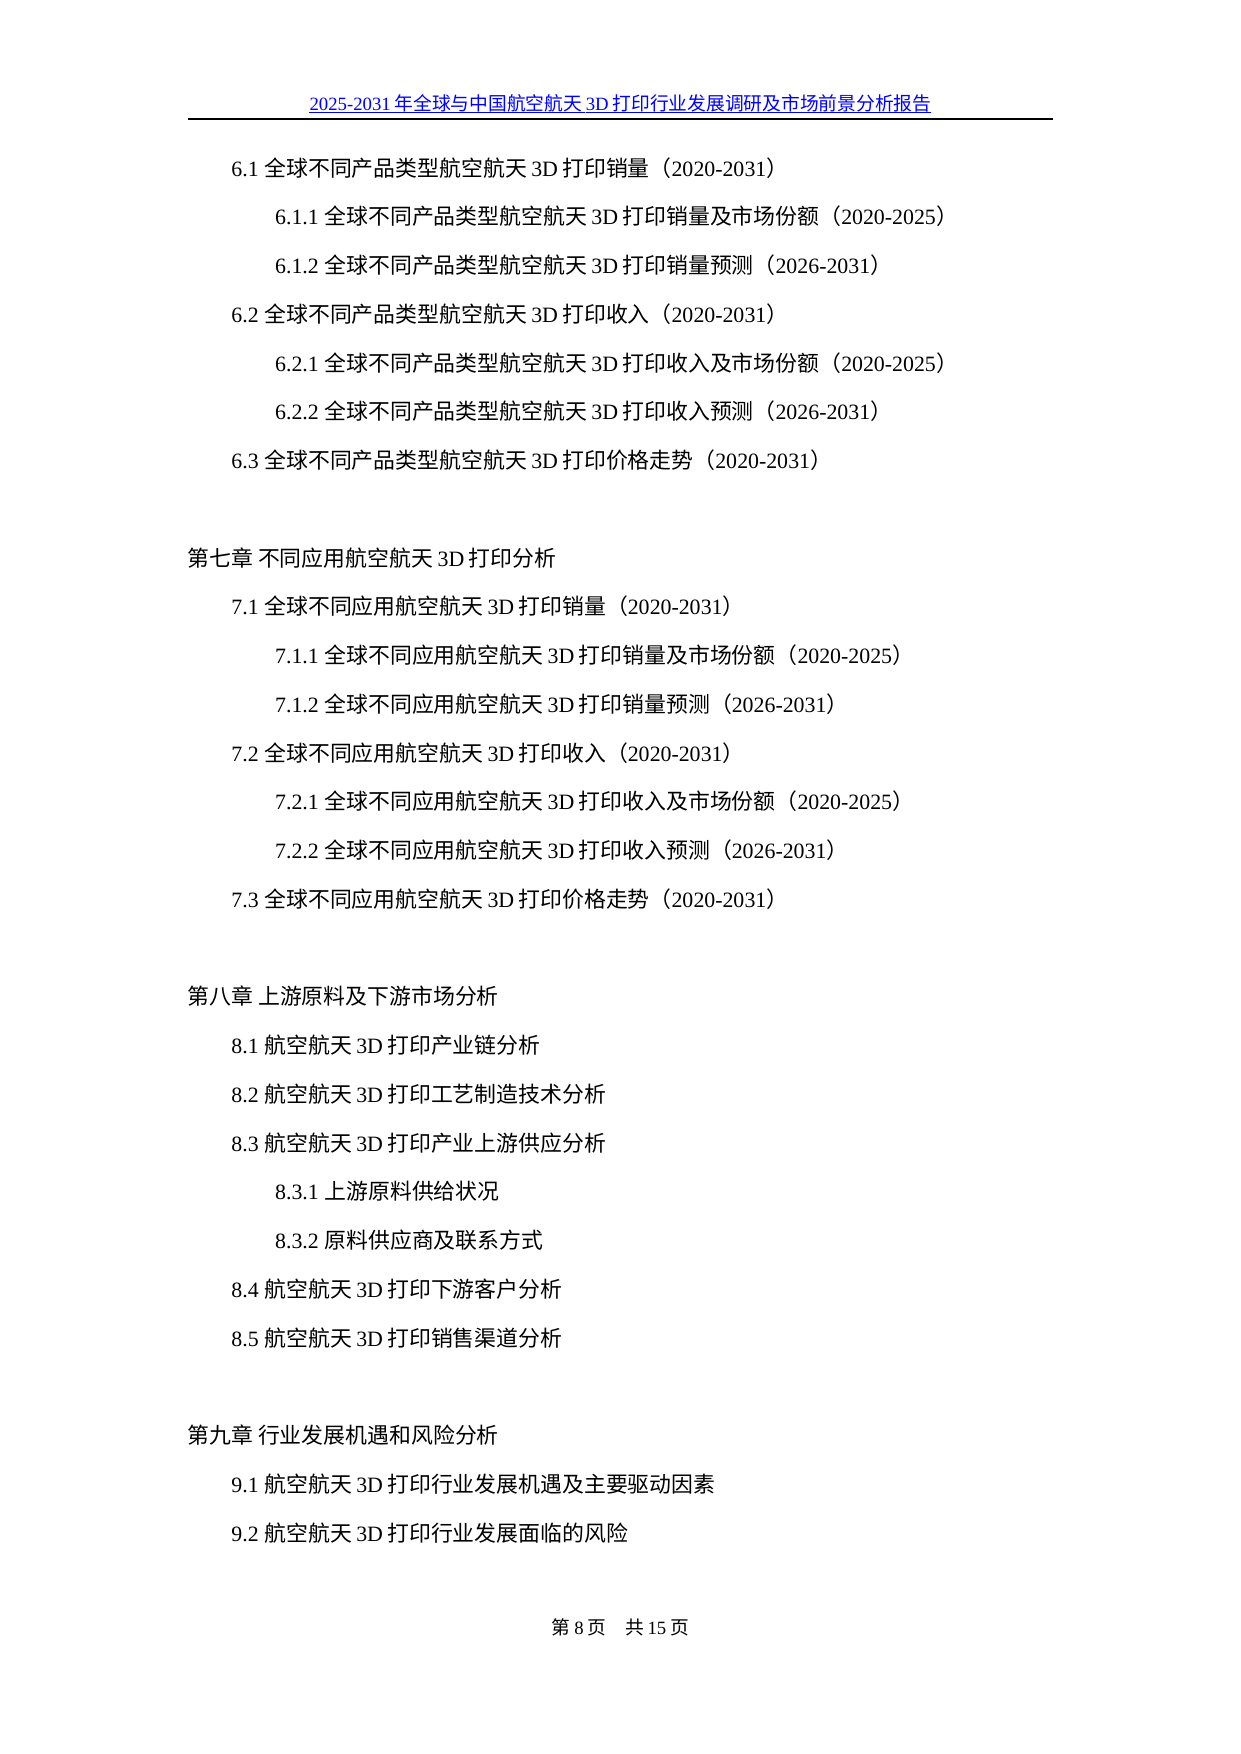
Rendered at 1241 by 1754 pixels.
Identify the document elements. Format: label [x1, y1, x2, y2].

text [187, 150, 1053, 1548]
